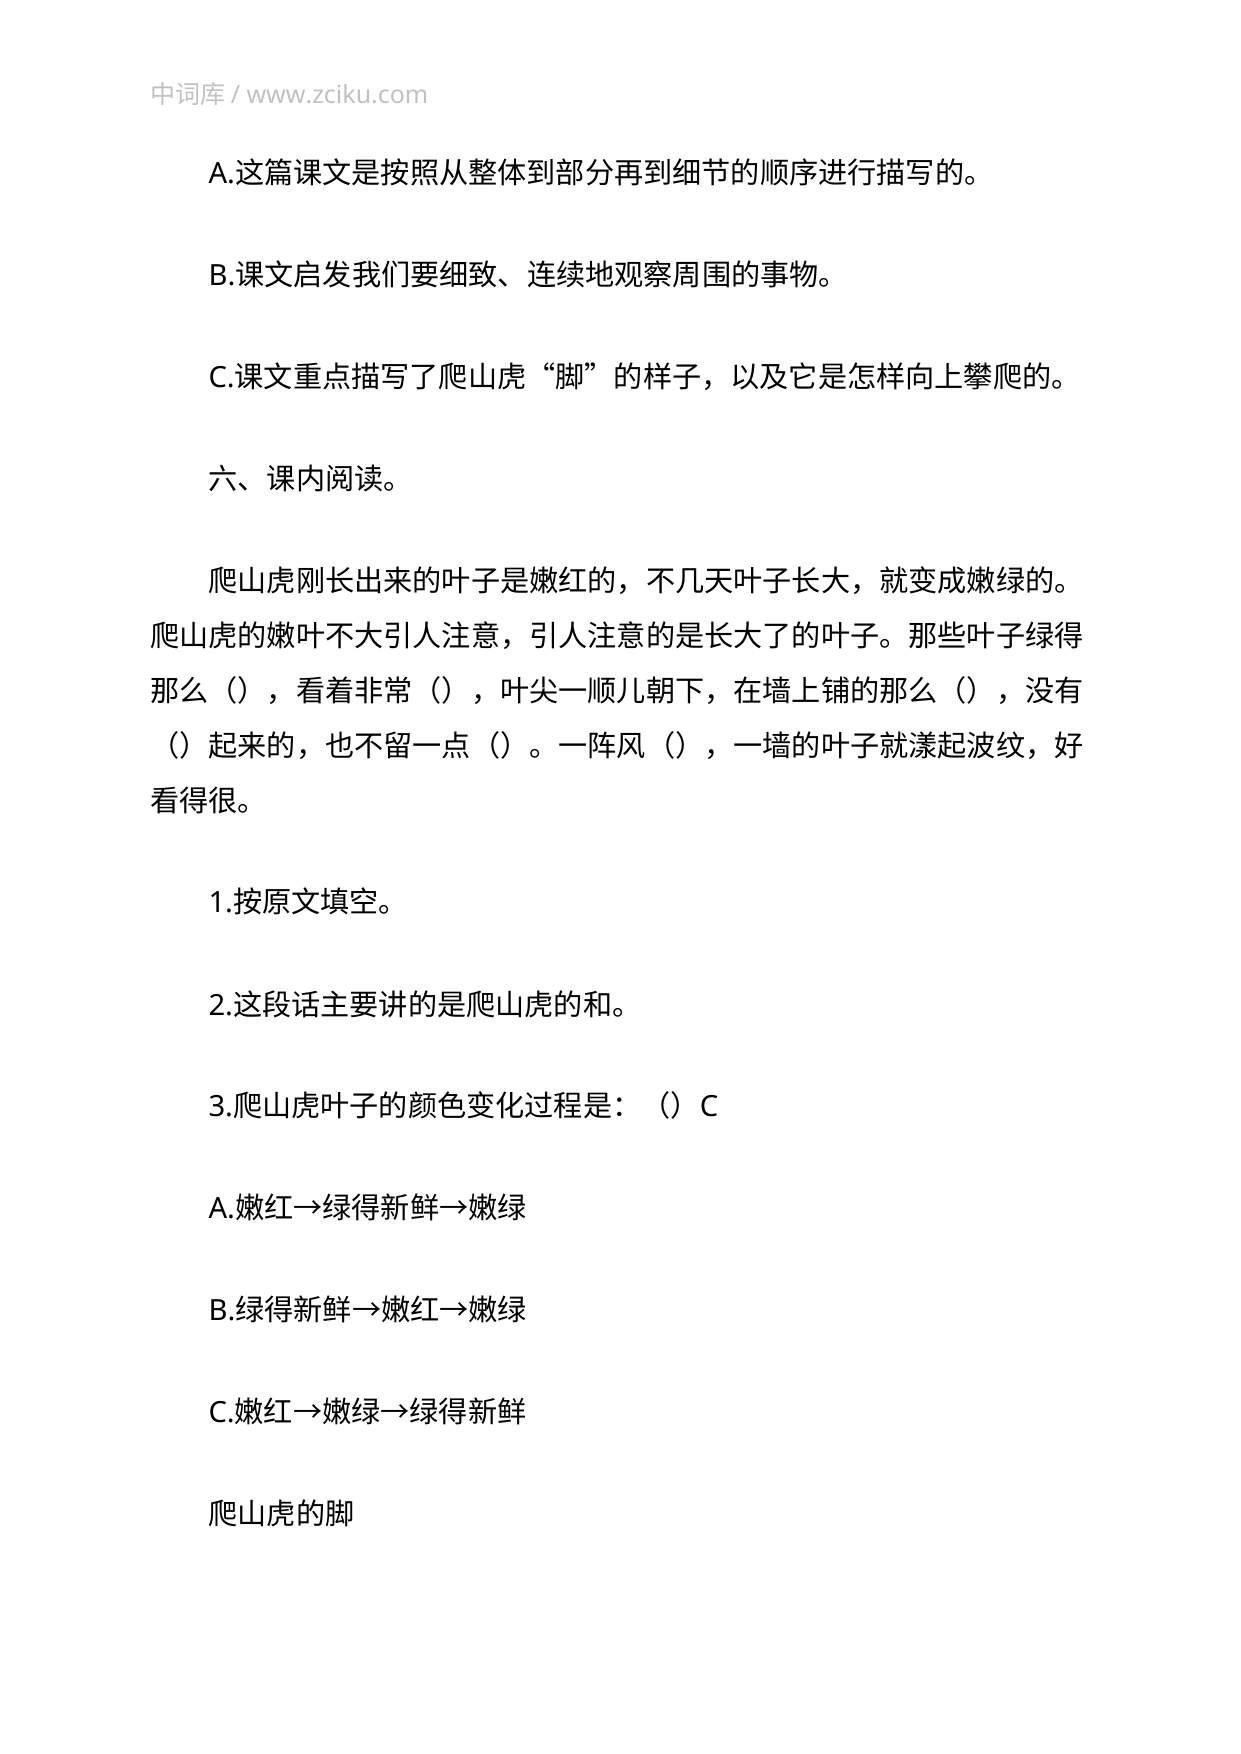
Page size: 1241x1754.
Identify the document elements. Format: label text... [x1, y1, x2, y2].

text C.嫩红→嫩绿→绿得新鲜 [150, 1389, 1090, 1431]
text 3.爬山虎叶子的颜色变化过程是：（）C [150, 1083, 1090, 1125]
text 2.这段话主要讲的是爬山虎的和。 [150, 981, 1090, 1023]
text 爬山虎的脚 [150, 1491, 1090, 1533]
text B.绿得新鲜→嫩红→嫩绿 [150, 1287, 1090, 1329]
text B.课文启发我们要细致、连续地观察周围的事物。 [150, 252, 1090, 294]
text C.课文重点描写了爬山虎“脚”的样子，以及它是怎样向上攀爬的。 [150, 354, 1090, 396]
text 1.按原文填空。 [150, 879, 1090, 921]
text 六、课内阅读。 [150, 456, 1090, 498]
text 爬山虎刚长出来的叶子是嫩红的，不几天叶子长大，就变成嫩绿的。爬山虎的嫩叶不大引人注意，引人注意的是长大了的叶子。那些叶子绿得那么（），看着非常（），叶尖一顺儿朝下，在墙上铺的那么（），没有（）起来的，也不留一点（）。一阵风（），一墙的叶子就漾起波纹，好看得很。 [150, 558, 1090, 819]
text A.嫩红→绿得新鲜→嫩绿 [150, 1185, 1090, 1227]
text A.这篇课文是按照从整体到部分再到细节的顺序进行描写的。 [150, 150, 1090, 192]
